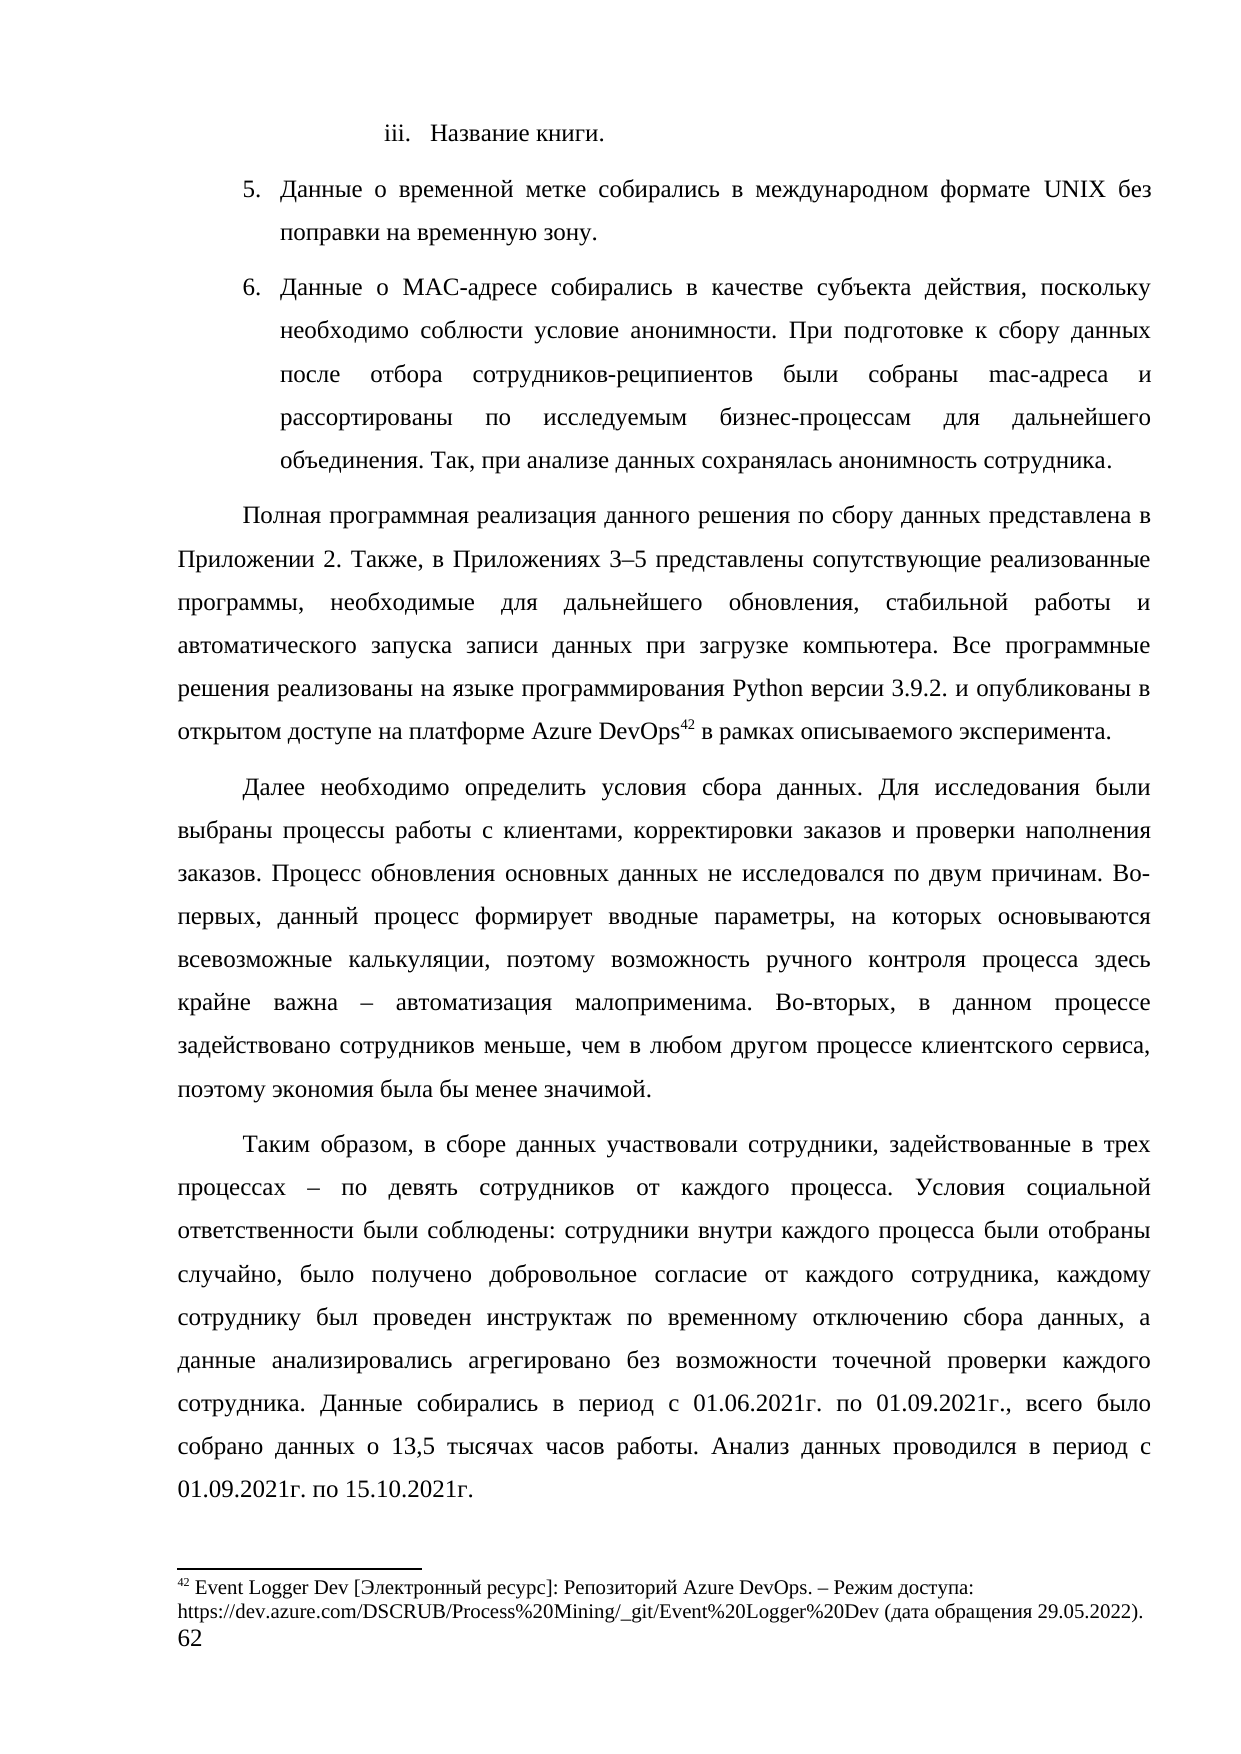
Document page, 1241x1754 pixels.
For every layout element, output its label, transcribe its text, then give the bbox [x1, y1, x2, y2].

list Название книги. [411, 118, 1152, 147]
text Полная программная реализация данного решения по сбору данных представлена в Приложении 2. Также, в Приложениях 3–5 представлены сопутствующие реализованные программы, необходимые для дальнейшего обновления, стабильной работы и автоматического запуска записи данных при загрузке компьютера. Все программные решения реализованы на языке программирования Python версии 3.9.2. и опубликованы в открытом доступе на платформе Azure DevOps в рамках описываемого эксперимента. [177, 501, 1152, 745]
list Данные о MAC-адресе собирались в качестве субъекта действия, поскольку необходимо соблюсти условие анонимности. При подготовке к сбору данных после отбора сотрудников-реципиентов были собраны mac-адреса и рассортированы по исследуемым бизнес-процессам для дальнейшего объединения. Так, при анализе данных сохранялась анонимность сотрудника. [242, 272, 1152, 474]
text Таким образом, в сборе данных участвовали сотрудники, задействованные в трех процессах – по девять сотрудников от каждого процесса. Условия социальной ответственности были соблюдены: сотрудники внутри каждого процесса были отобраны случайно, было получено добровольное согласие от каждого сотрудника, каждому сотруднику был проведен инструктаж по временному отключению сбора данных, а данные анализировались агрегировано без возможности точечной проверки каждого сотрудника. Данные собирались в период с 01.06.2021г. по 01.09.2021г., всего было собрано данных о 13,5 тысячах часов работы. Анализ данных проводился в период с 01.09.2021г. по 15.10.2021г. [177, 1129, 1152, 1503]
list Данные о временной метке собирались в международном формате UNIX без поправки на временную зону. [242, 174, 1152, 246]
text Далее необходимо определить условия сбора данных. Для исследования были выбраны процессы работы с клиентами, корректировки заказов и проверки наполнения заказов. Процесс обновления основных данных не исследовался по двум причинам. Во-первых, данный процесс формирует вводные параметры, на которых основываются всевозможные калькуляции, поэтому возможность ручного контроля процесса здесь крайне важна – автоматизация малоприменима. Во-вторых, в данном процессе задействовано сотрудников меньше, чем в любом другом процессе клиентского сервиса, поэтому экономия была бы менее значимой. [177, 772, 1152, 1102]
